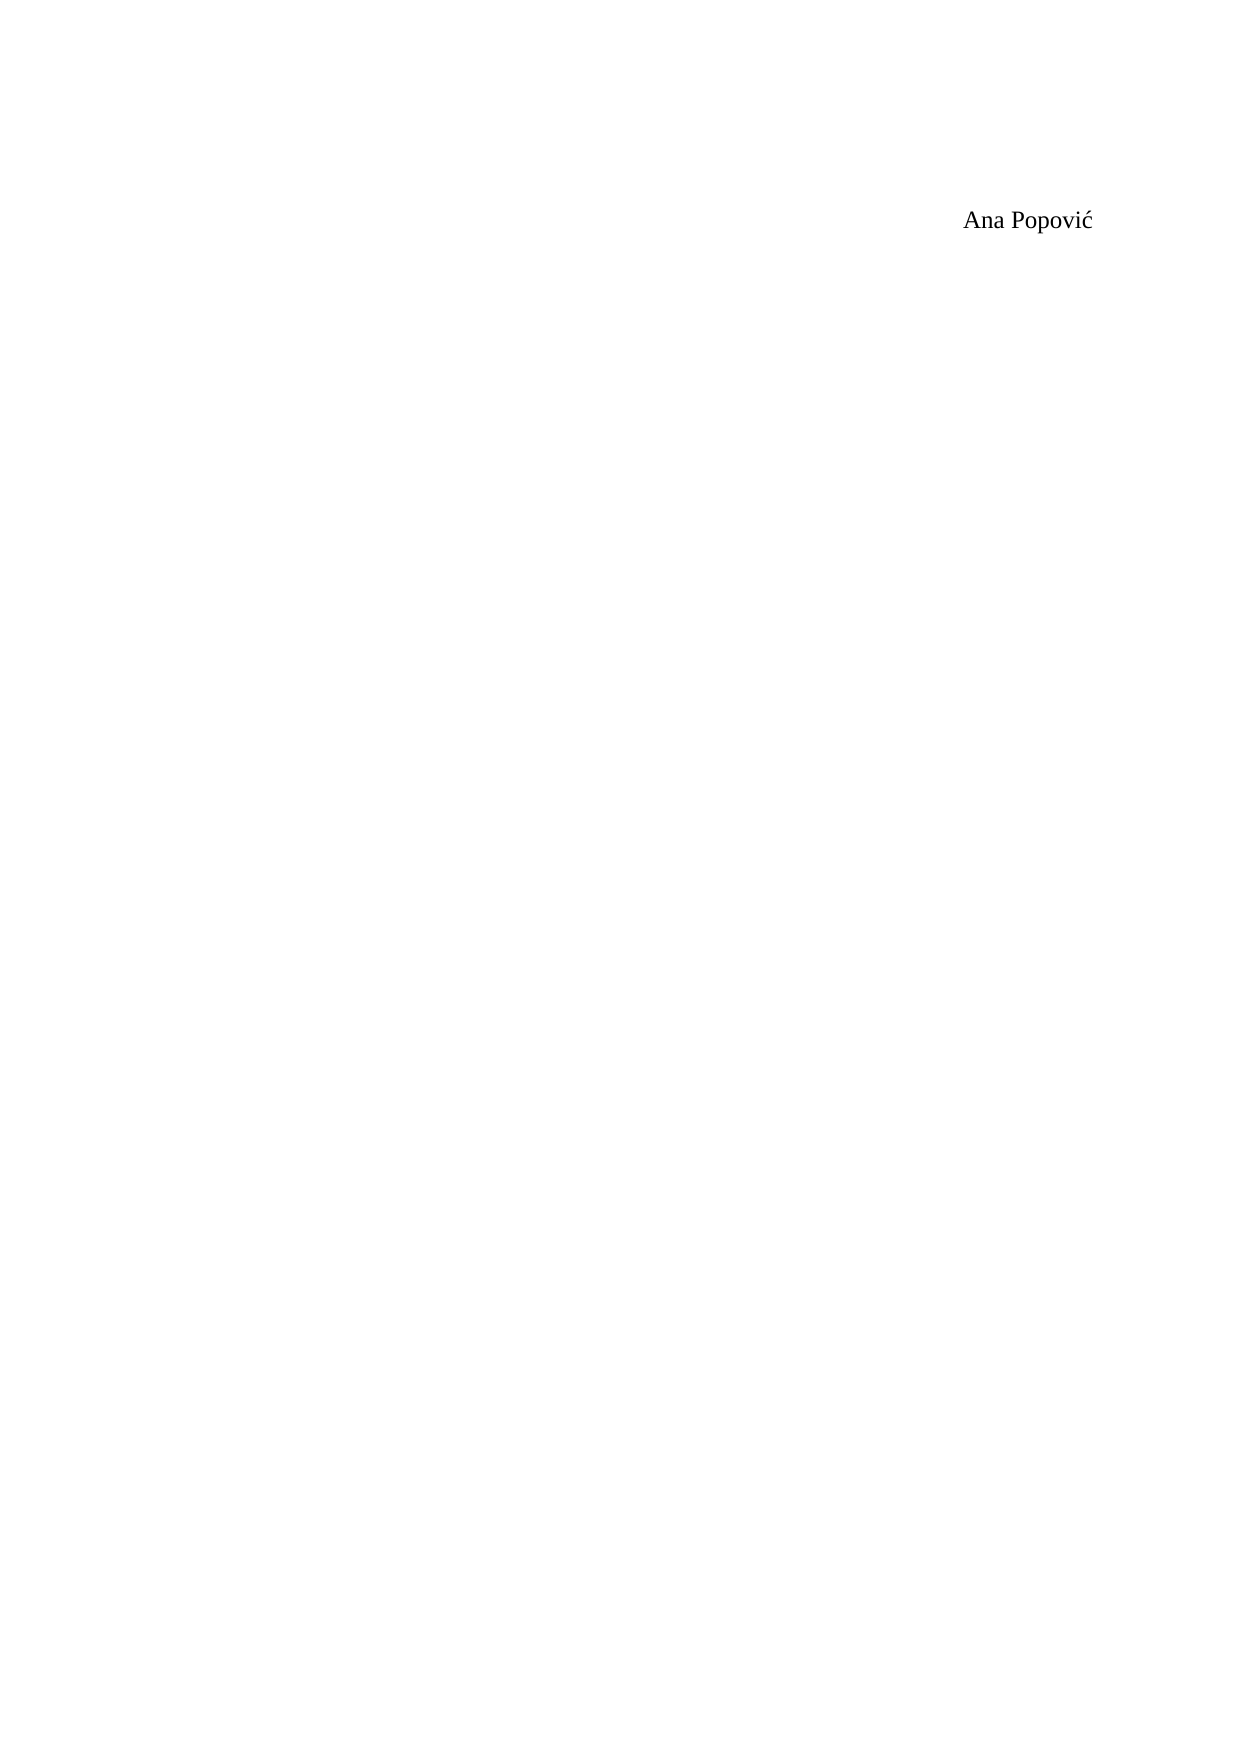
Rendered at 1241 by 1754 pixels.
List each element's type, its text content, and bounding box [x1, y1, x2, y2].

text Ana Popović [148, 205, 1093, 234]
